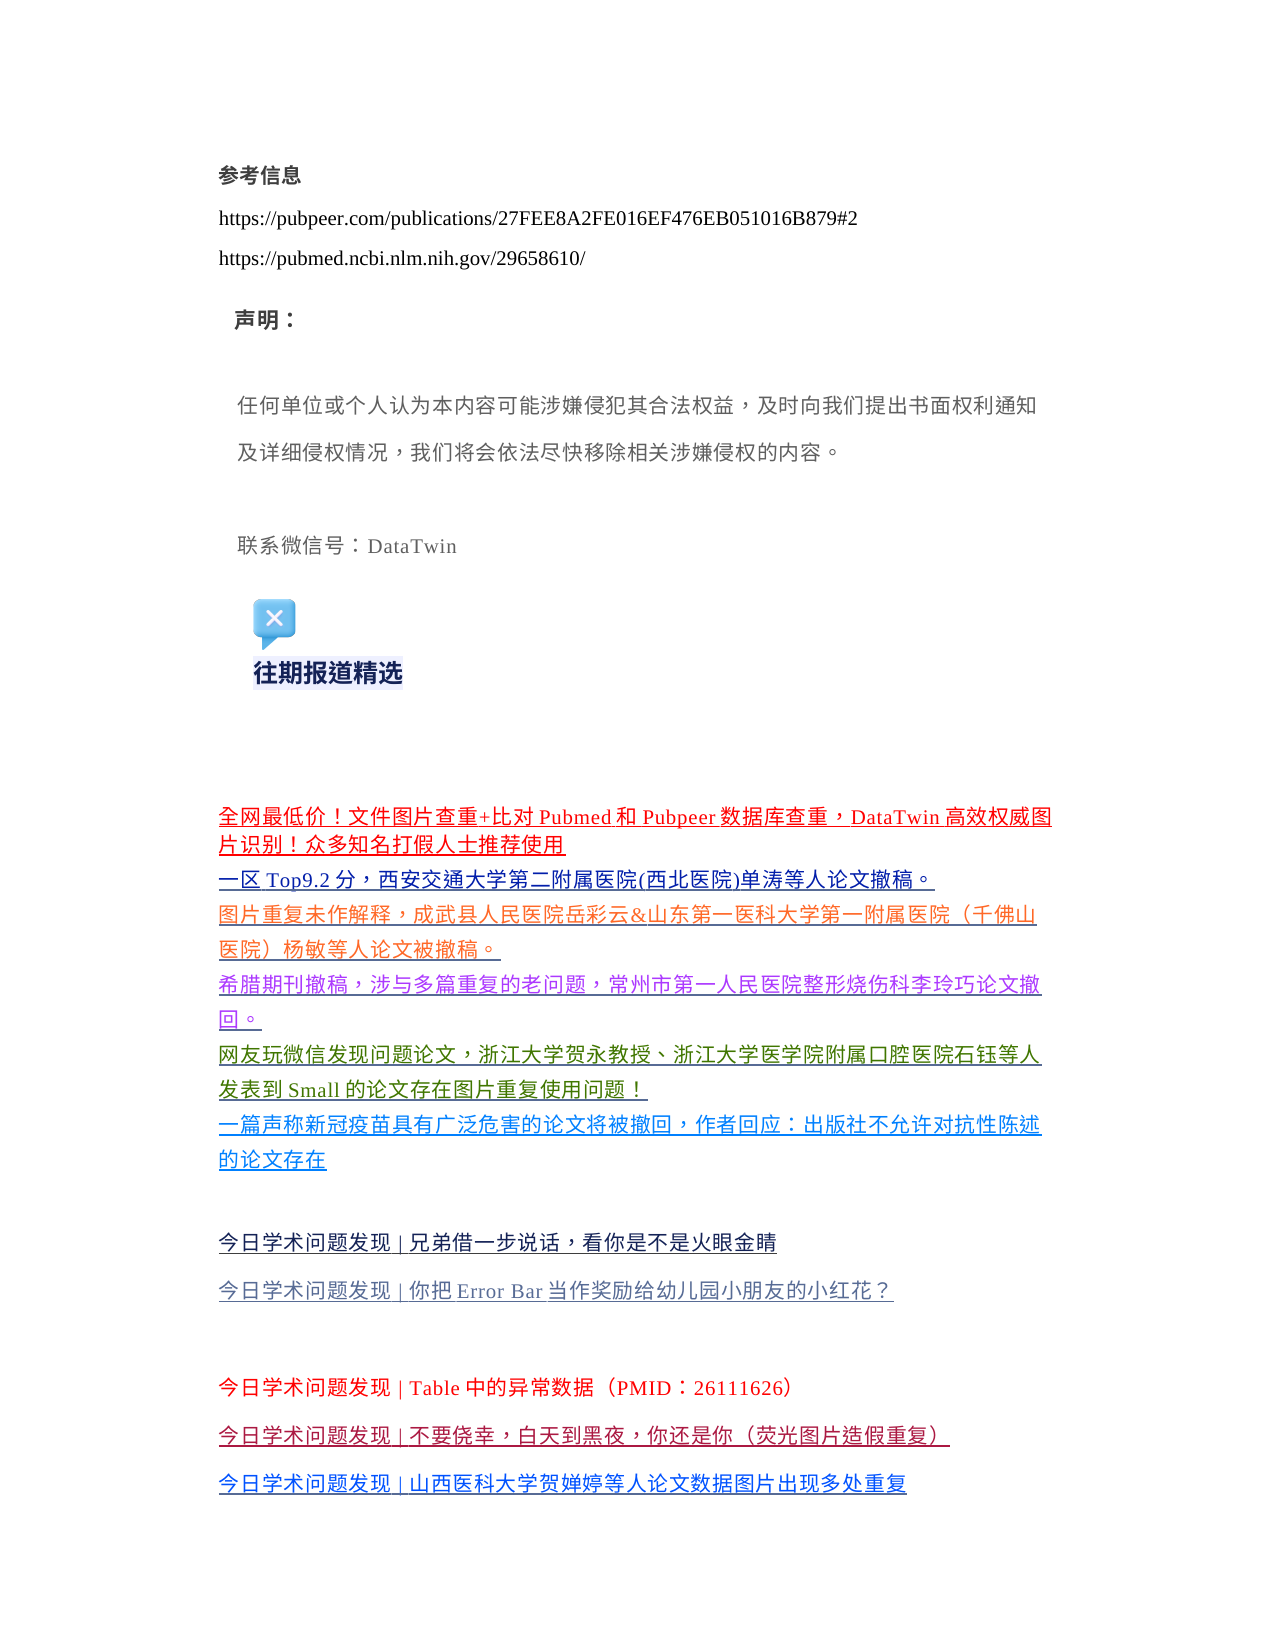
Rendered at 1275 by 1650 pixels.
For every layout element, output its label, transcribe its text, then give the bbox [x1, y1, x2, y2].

text 一区Top9.2分，西安交通大学第二附属医院(西北医院)单涛等人论文撤稿。 [219, 859, 1056, 894]
text 今日学术问题发现 | 不要侥幸，白天到黑夜，你还是你（荧光图片造假重复） [219, 1401, 1056, 1449]
text https://pubmed.ncbi.nlm.nih.gov/29658610/ [219, 230, 1056, 270]
text 参考信息 [219, 150, 1056, 190]
text 图片重复未作解释，成武县人民医院岳彩云&山东第一医科大学第一附属医院（千佛山医院）杨敏等人论文被撤稿。 [219, 894, 1056, 964]
text 任何单位或个人认为本内容可能涉嫌侵犯其合法权益，及时向我们提出书面权利通知及详细侵权情况，我们将会依法尽快移除相关涉嫌侵权的内容。 [235, 372, 1055, 466]
text 往期报道精选 [253, 650, 1044, 690]
text 希腊期刊撤稿，涉与多篇重复的老问题，常州市第一人民医院整形烧伤科李玲巧论文撤回。 [219, 964, 1056, 1034]
text 声明： [234, 305, 1056, 335]
picture [253, 599, 296, 650]
subtitle 今日学术问题发现 | 兄弟借一步说话，看你是不是火眼金睛 [219, 1209, 1056, 1257]
subtitle 今日学术问题发现 | 你把Error Bar当作奖励给幼儿园小朋友的小红花？ [219, 1257, 1056, 1305]
text 联系微信号：DataTwin [235, 513, 1055, 560]
text 今日学术问题发现 | Table中的异常数据（PMID：26111626） [219, 1353, 1056, 1401]
text 今日学术问题发现 | 山西医科大学贺婵婷等人论文数据图片出现多处重复 [219, 1449, 1056, 1497]
text 网友玩微信发现问题论文，浙江大学贺永教授、浙江大学医学院附属口腔医院石钰等人发表到Small的论文存在图片重复使用问题！ [219, 1034, 1056, 1104]
text 一篇声称新冠疫苗具有广泛危害的论文将被撤回，作者回应：出版社不允许对抗性陈述的论文存在 [219, 1104, 1056, 1174]
text 全网最低价！文件图片查重+比对Pubmed和Pubpeer数据库查重，DataTwin高效权威图片识别！众多知名打假人士推荐使用 [219, 802, 1056, 859]
text https://pubpeer.com/publications/27FEE8A2FE016EF476EB051016B879#2 [219, 190, 1056, 230]
